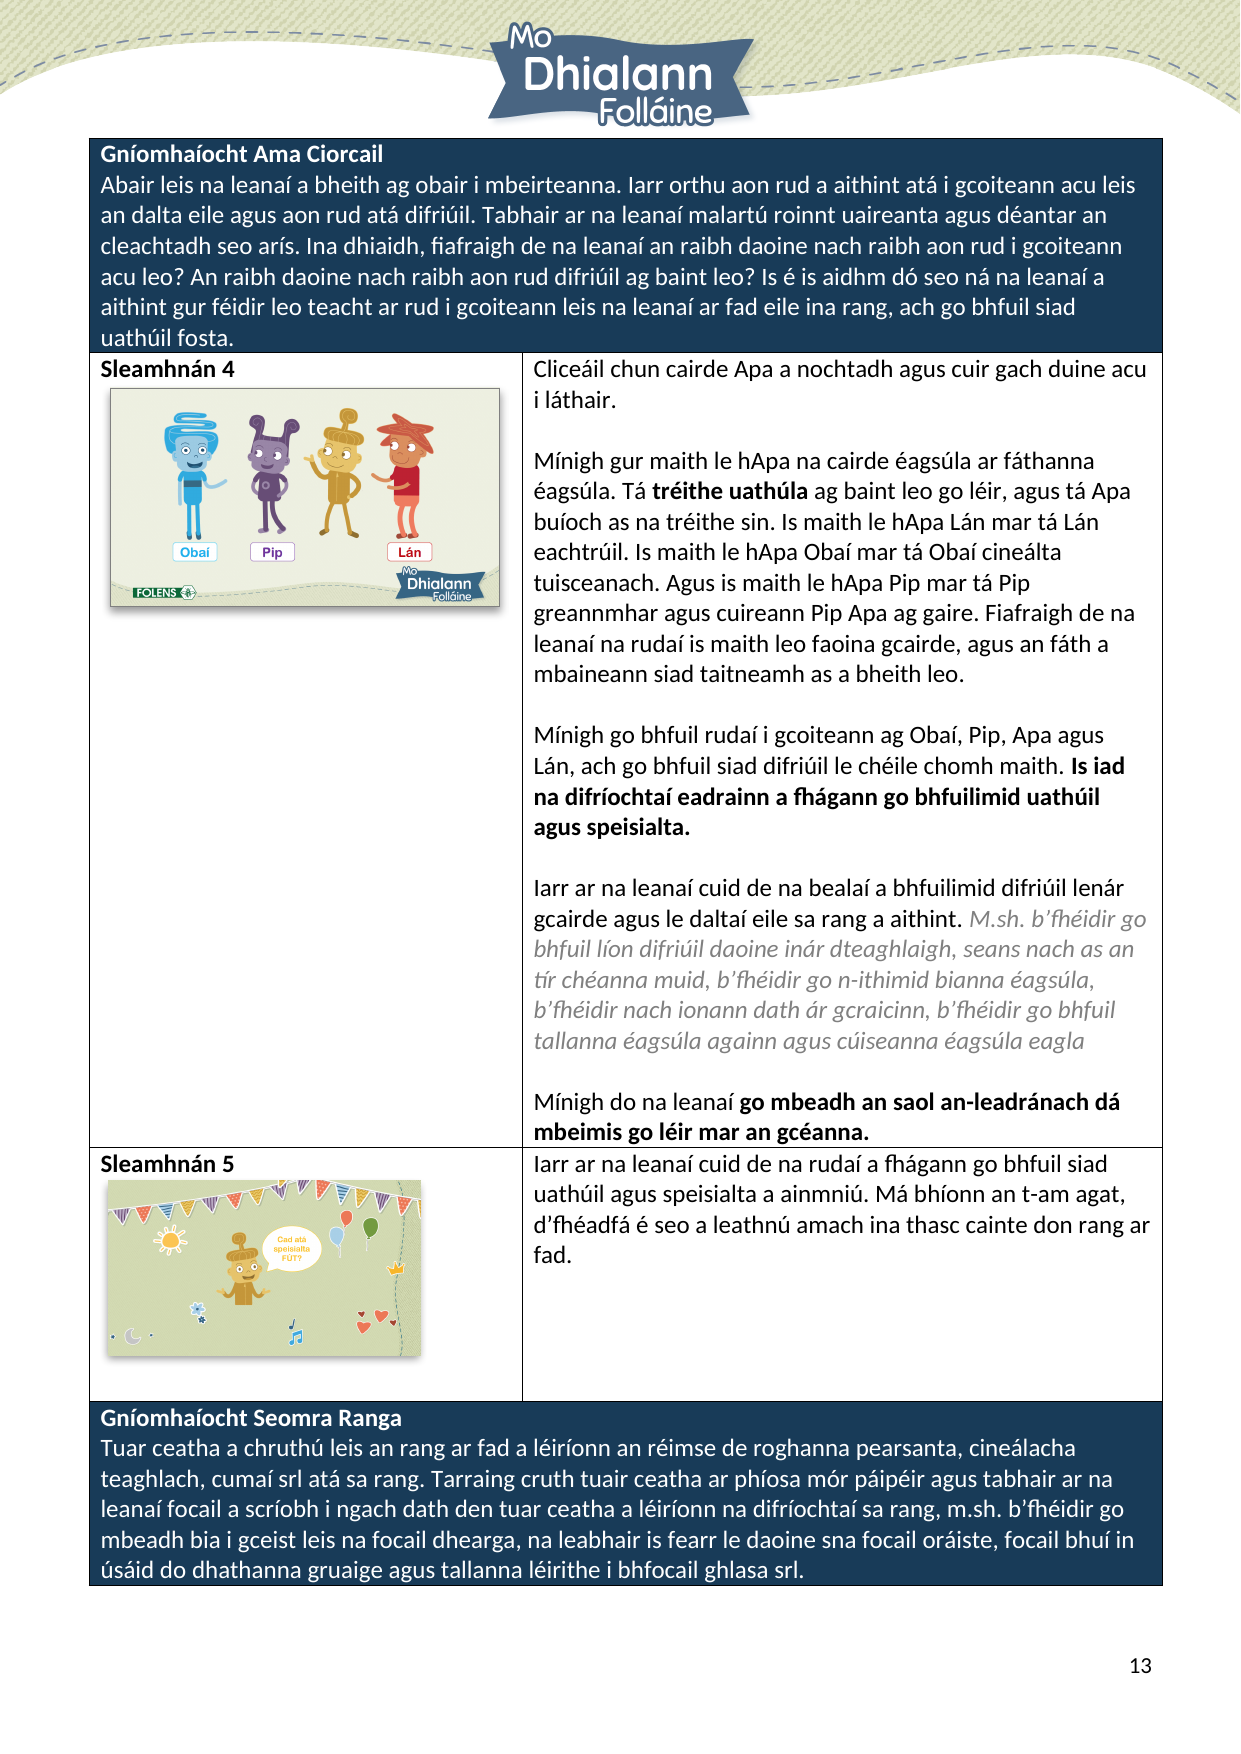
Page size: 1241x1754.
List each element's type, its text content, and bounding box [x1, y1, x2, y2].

table_cell Sleamhnán 4 [90, 353, 522, 1147]
table_cell Gníomhaíocht Seomra Ranga Tuar ceatha a chruthú leis an rang ar fad a léiríonn an réimse de roghanna pearsanta, cineálacha teaghlach, cumaí srl atá sa rang. Tarraing cruth tuair ceatha ar phíosa mór páipéir agus tabhair ar na leanaí focail a scríobh i ngach dath den tuar ceatha a léiríonn na difríochtaí sa rang, m.sh. b’fhéidir go mbeadh bia i gceist leis na focail dhearga, na leabhair is fearr le daoine sna focail oráiste, focail bhuí in úsáid do dhathanna gruaige agus tallanna léirithe i bhfocail ghlasa srl. [90, 1402, 1162, 1585]
table_cell Iarr ar na leanaí cuid de na rudaí a fhágann go bhfuil siad uathúil agus speisialta a ainmniú. Má bhíonn an t-am agat, d’fhéadfá é seo a leathnú amach ina thasc cainte don rang ar fad. [523, 1148, 1162, 1401]
picture [111, 389, 499, 606]
table_cell Sleamhnán 5 [90, 1148, 522, 1401]
table_cell Gníomhaíocht Ama Ciorcail Abair leis na leanaí a bheith ag obair i mbeirteanna. Iarr orthu aon rud a aithint atá i gcoiteann acu leis an dalta eile agus aon rud atá difriúil. Tabhair ar na leanaí malartú roinnt uaireanta agus déantar an cleachtadh seo arís. Ina dhiaidh, fiafraigh de na leanaí an raibh daoine nach raibh aon rud i gcoiteann acu leo? An raibh daoine nach raibh aon rud difriúil ag baint leo? Is é is aidhm dó seo ná na leanaí a aithint gur féidir leo teacht ar rud i gcoiteann leis na leanaí ar fad eile ina rang, ach go bhfuil siad uathúil fosta. [90, 139, 1162, 352]
picture [108, 1180, 421, 1356]
table_cell Cliceáil chun cairde Apa a nochtadh agus cuir gach duine acu i láthair. Mínigh gur maith le hApa na cairde éagsúla ar fáthanna éagsúla. Tá tréithe uathúla ag baint leo go léir, agus tá Apa buíoch as na tréithe sin. Is maith le hApa Lán mar tá Lán eachtrúil. Is maith le hApa Obaí mar tá Obaí cineálta tuisceanach. Agus is maith le hApa Pip mar tá Pip greannmhar agus cuireann Pip Apa ag gaire. Fiafraigh de na leanaí na rudaí is maith leo faoina gcairde, agus an fáth a mbaineann siad taitneamh as a bheith leo. Mínigh go bhfuil rudaí i gcoiteann ag Obaí, Pip, Apa agus Lán, ach go bhfuil siad difriúil le chéile chomh maith. Is iad na difríochtaí eadrainn a fhágann go bhfuilimid uathúil agus speisialta. Iarr ar na leanaí cuid de na bealaí a bhfuilimid difriúil lenár gcairde agus le daltaí eile sa rang a aithint. M.sh. b’fhéidir go bhfuil líon difriúil daoine inár dteaghlaigh, seans nach as an tír chéanna muid, b’fhéidir go n-ithimid bianna éagsúla, b’fhéidir nach ionann dath ár gcraicinn, b’fhéidir go bhfuil tallanna éagsúla againn agus cúiseanna éagsúla eagla Mínigh do na leanaí go mbeadh an saol an-leadránach dá mbeimis go léir mar an gcéanna. [523, 353, 1162, 1147]
picture [0, 0, 1241, 138]
